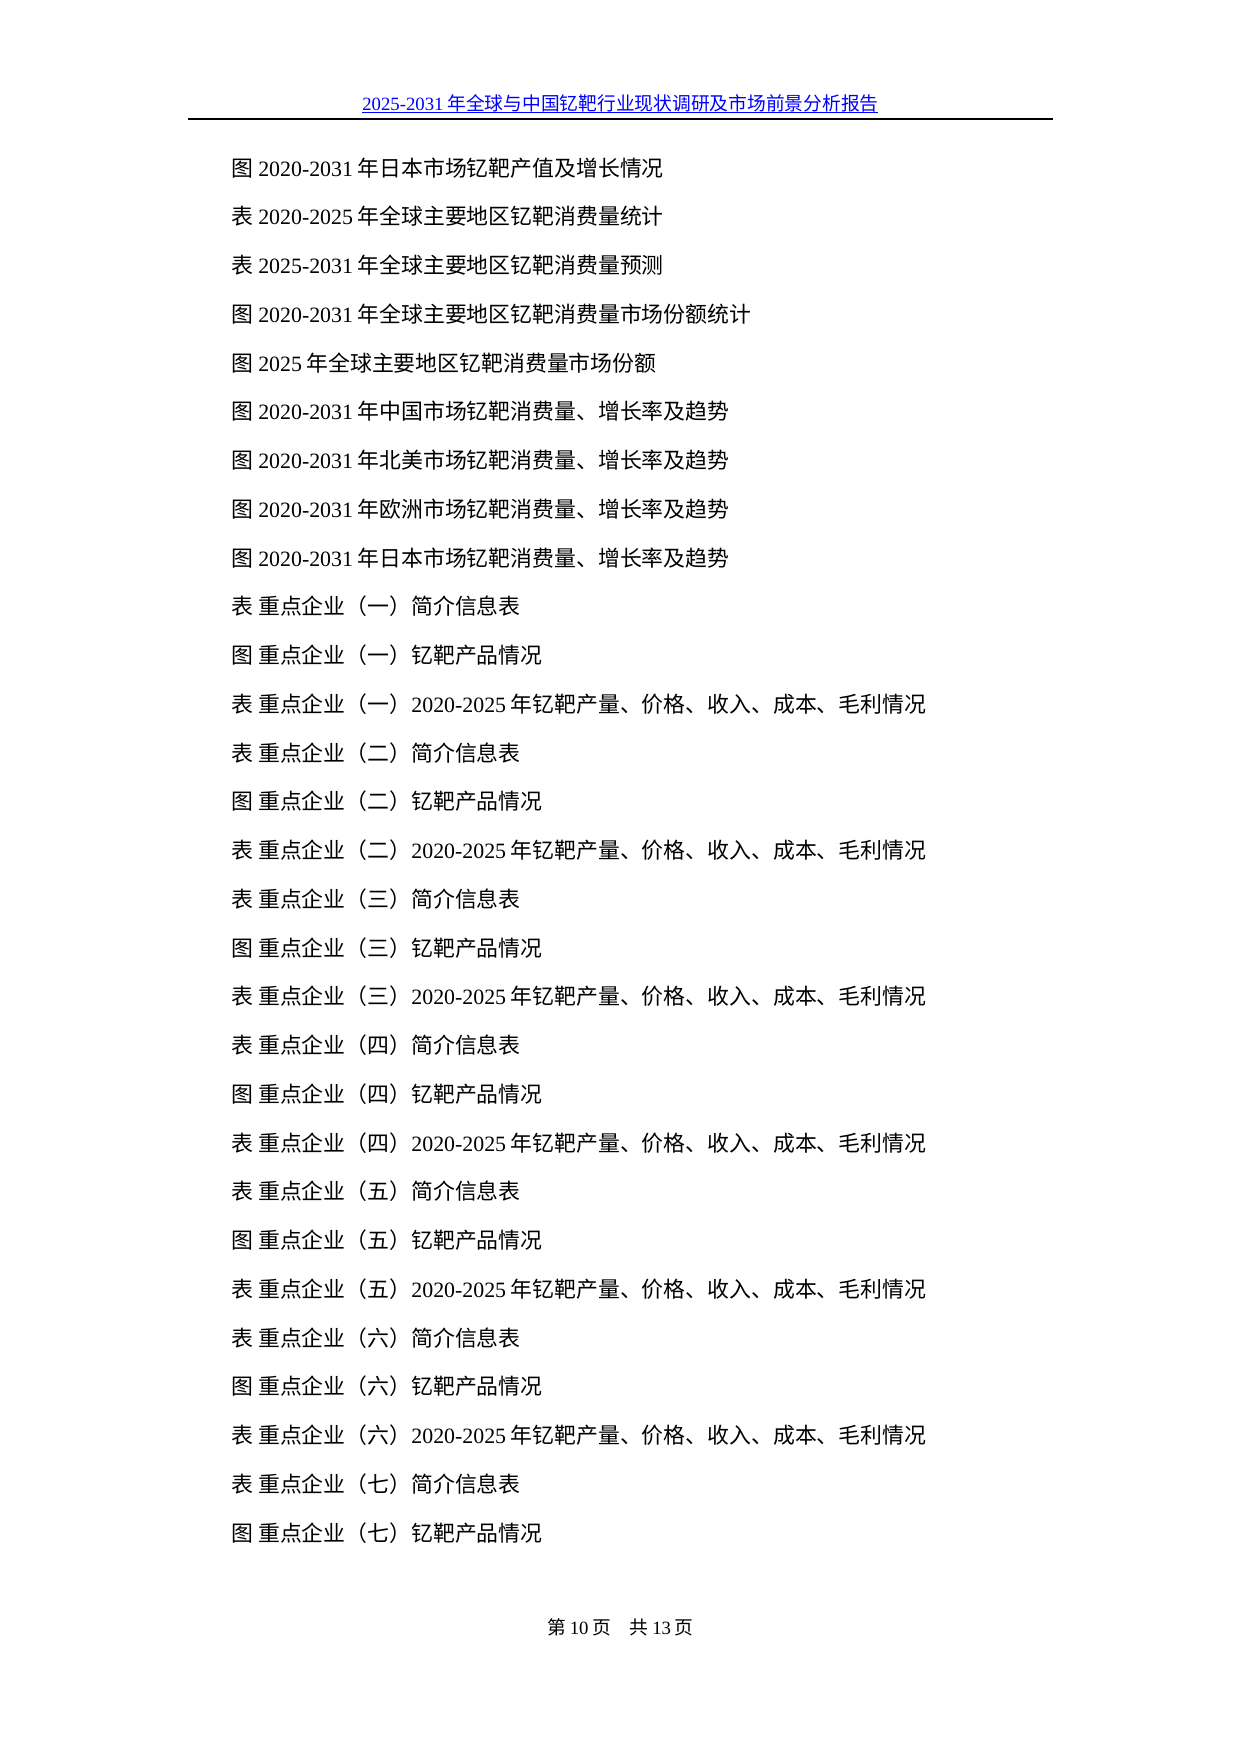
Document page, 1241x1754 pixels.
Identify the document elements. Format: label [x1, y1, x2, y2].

text [187, 150, 1053, 1548]
